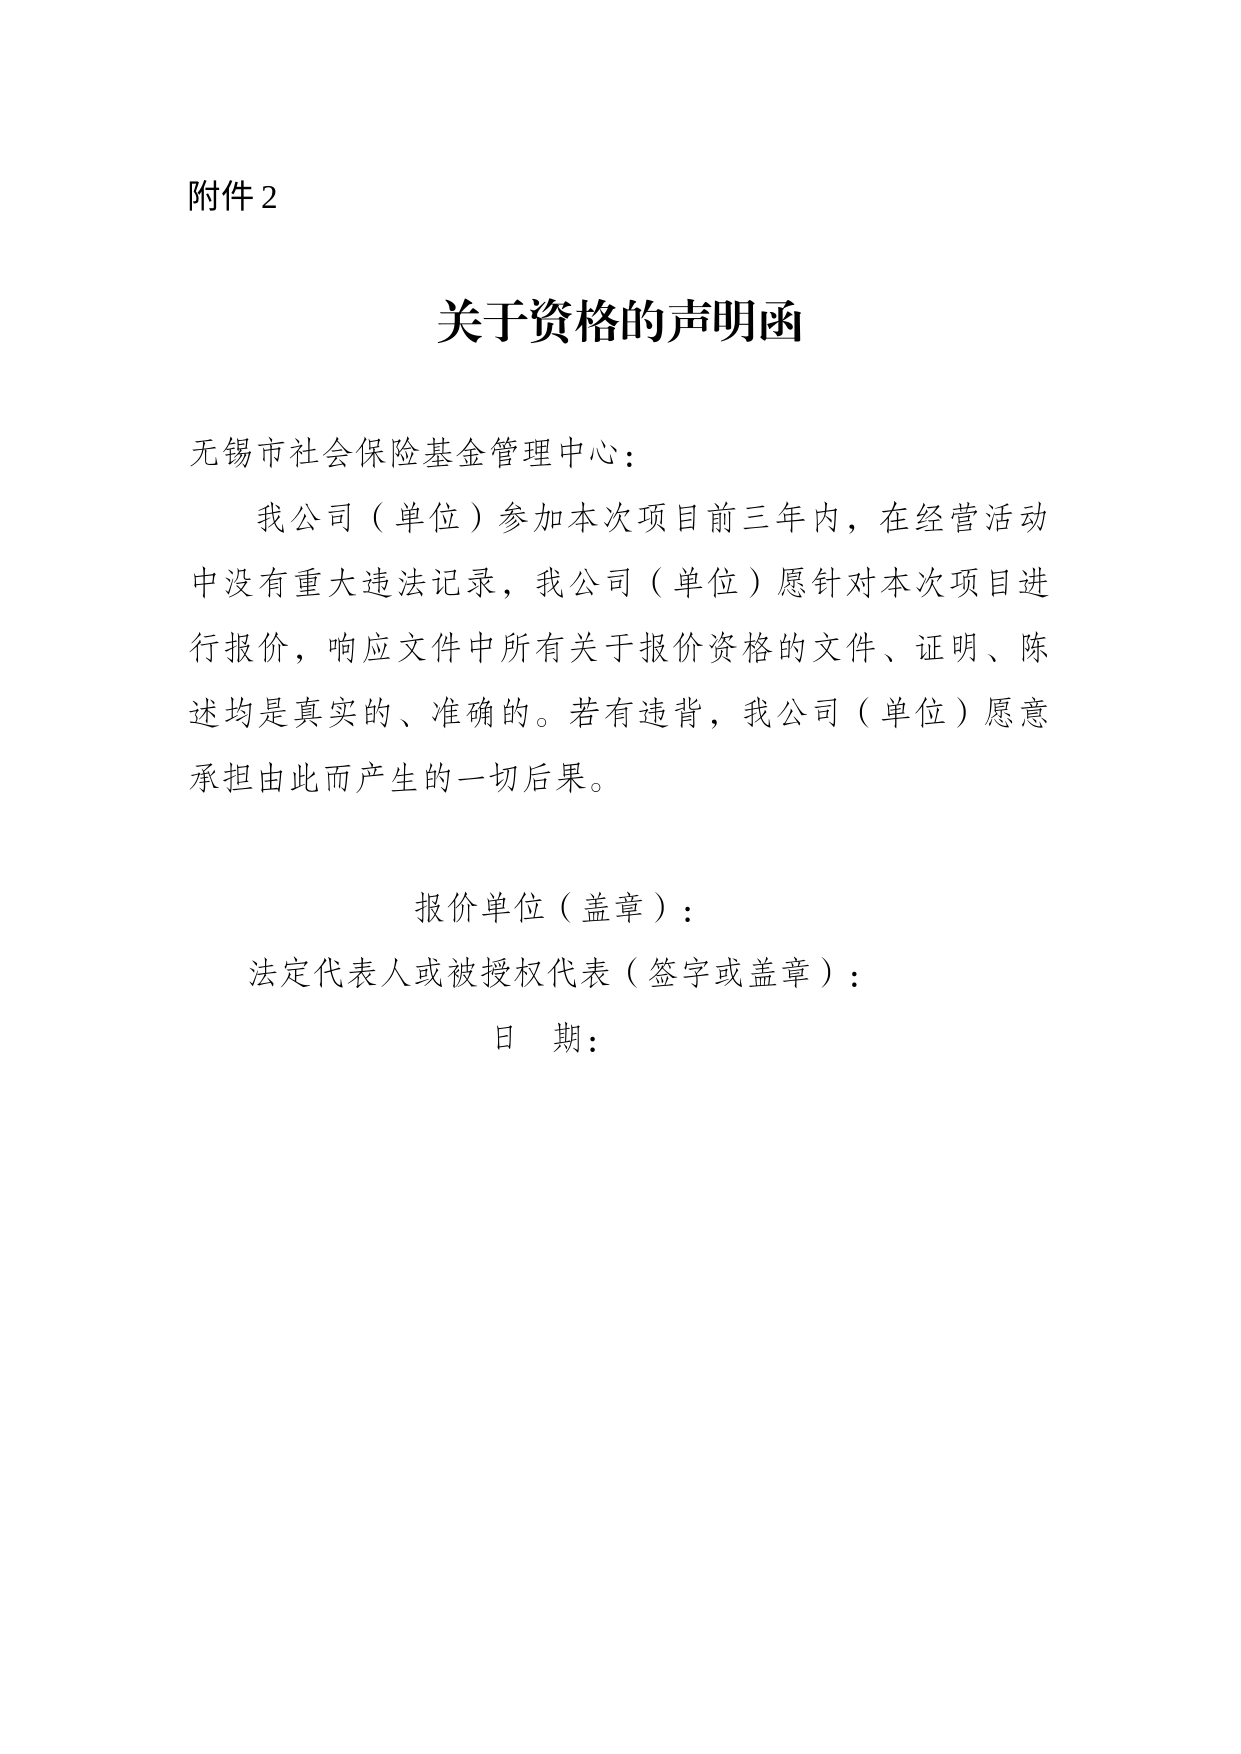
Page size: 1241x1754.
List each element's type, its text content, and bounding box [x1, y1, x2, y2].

text 报价单位（盖章）： [187, 877, 1053, 942]
text 法定代表人或被授权代表（签字或盖章）： [187, 942, 1053, 1007]
text 关于资格的声明函 [187, 292, 1053, 357]
text 附件2 [187, 162, 1053, 227]
text 我公司（单位）参加本次项目前三年内，在经营活动中没有重大违法记录，我公司（单位）愿针对本次项目进行报价，响应文件中所有关于报价资格的文件、证明、陈述均是真实的、准确的。若有违背，我公司（单位）愿意承担由此而产生的一切后果。 [187, 487, 1053, 812]
text 无锡市社会保险基金管理中心： [187, 422, 1053, 487]
text 日 期： [187, 1007, 1053, 1072]
